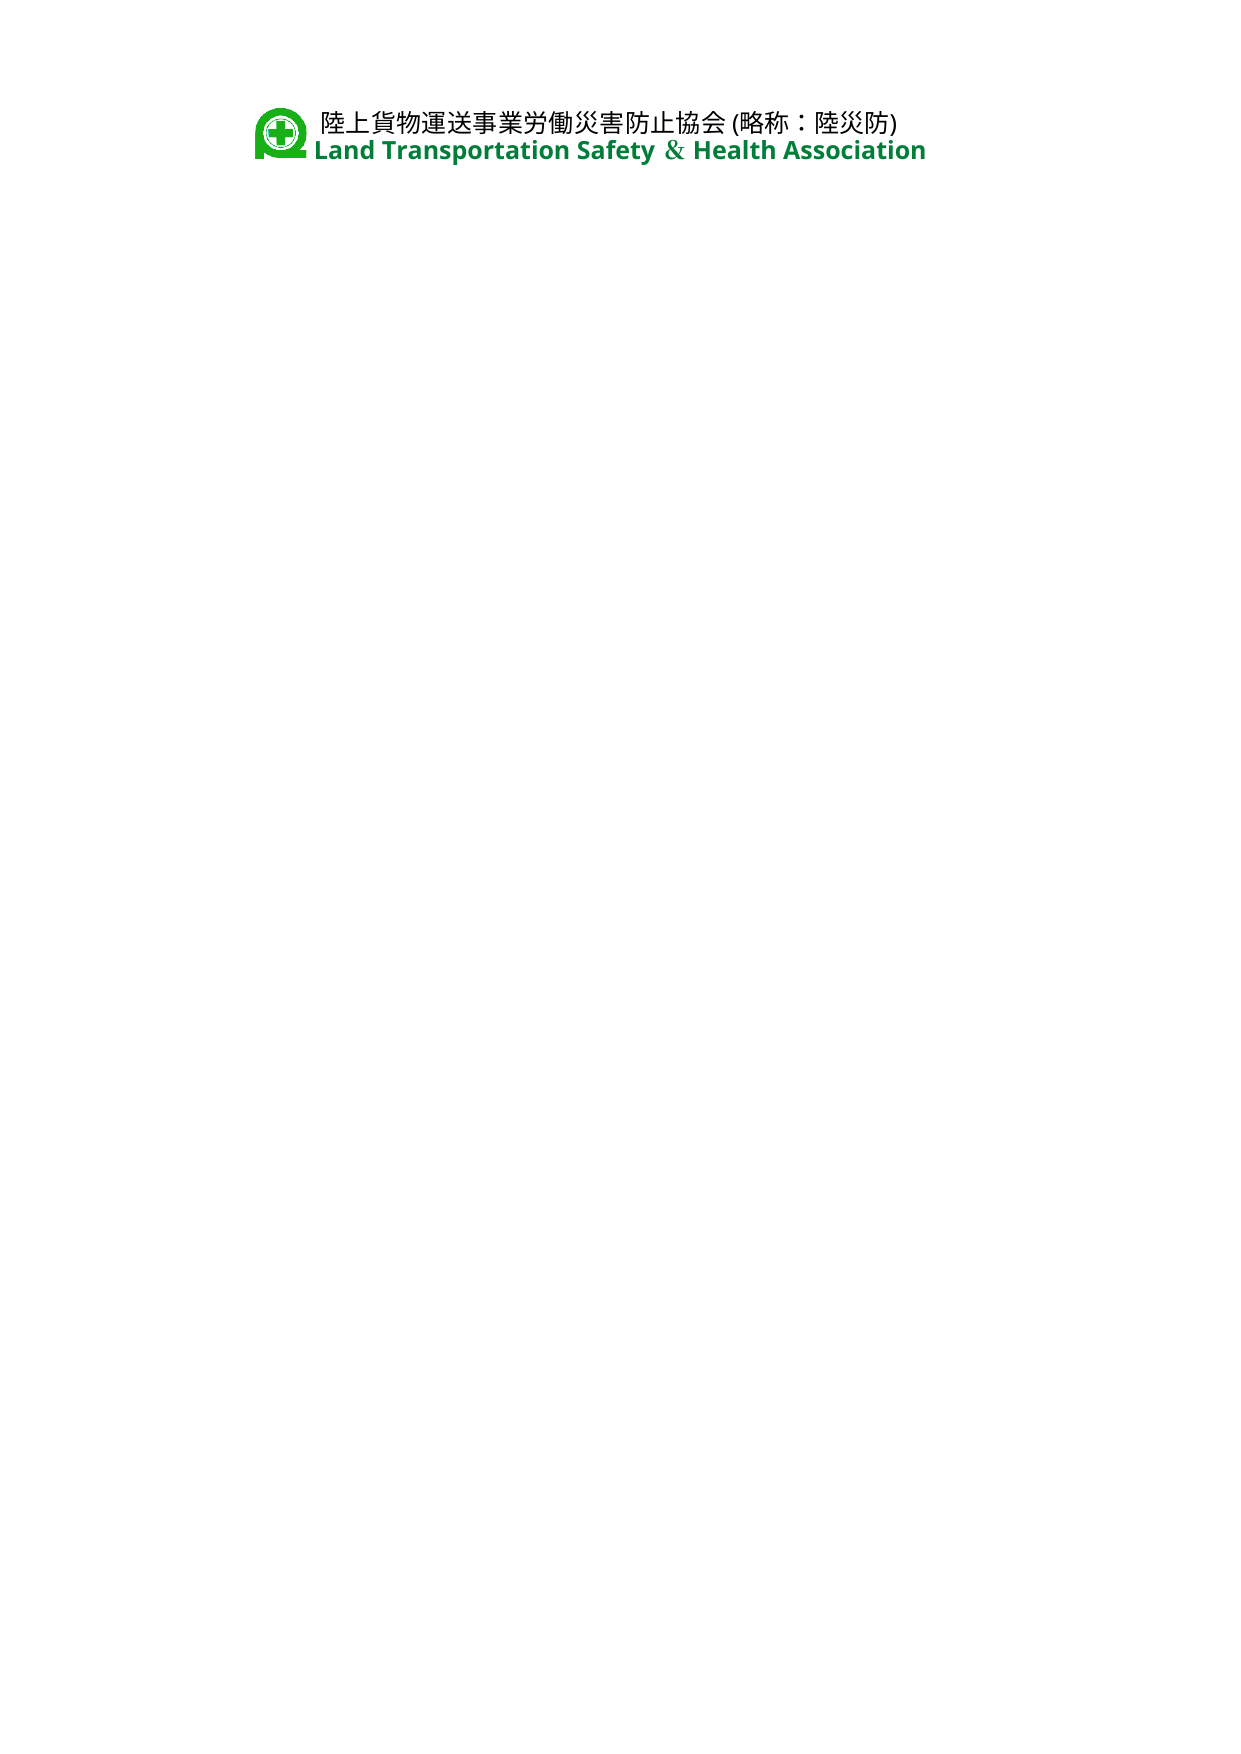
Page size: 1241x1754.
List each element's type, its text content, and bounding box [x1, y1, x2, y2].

text Land Transportation Safety ＆ Health Association [112, 139, 1128, 164]
text 陸上貨物運送事業労働災害防止協会 (略称：陸災防) [112, 103, 1128, 139]
picture [253, 105, 309, 160]
